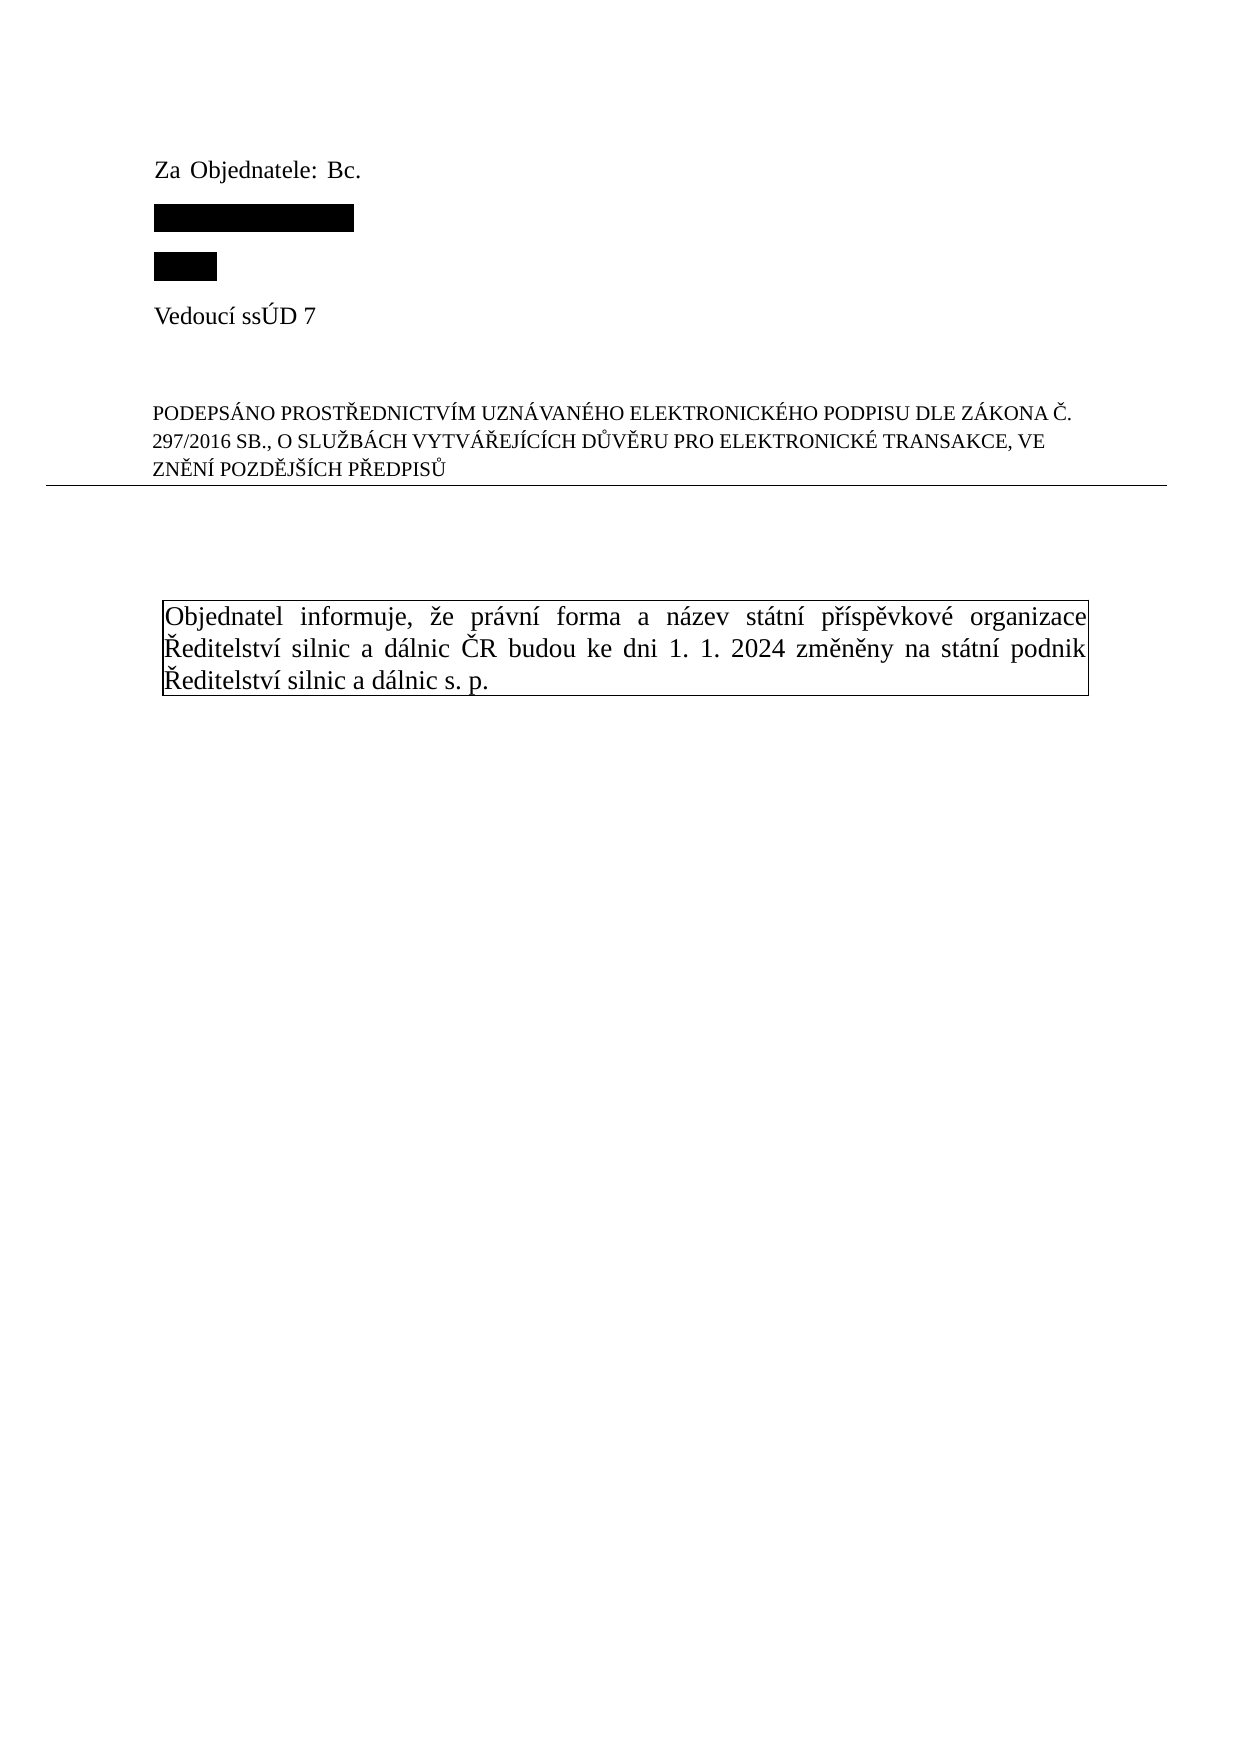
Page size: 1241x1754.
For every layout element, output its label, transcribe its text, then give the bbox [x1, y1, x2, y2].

text Objednatel informuje, že právní forma a název státní příspěvkové organizace Ředitelství silnic a dálnic ČR budou ke dni 1. 1. 2024 změněny na státní podnik Ředitelství silnic a dálnic s. p. [164, 601, 1088, 695]
text Vedoucí ssÚD 7 [153, 301, 1096, 330]
text Za Objednatele: Bc. xxxxxxxxxxxxxxxxxxxxx [154, 155, 361, 281]
text PODEPSÁNO PROSTŘEDNICTVÍM UZNÁVANÉHO ELEKTRONICKÉHO PODPISU DLE ZÁKONA Č. 297/2016 SB., O SLUŽBÁCH VYTVÁŘEJÍCÍCH DŮVĚRU PRO ELEKTRONICKÉ TRANSAKCE, VE ZNĚNÍ POZDĚJŠÍCH PŘEDPISŮ [152, 400, 1102, 481]
